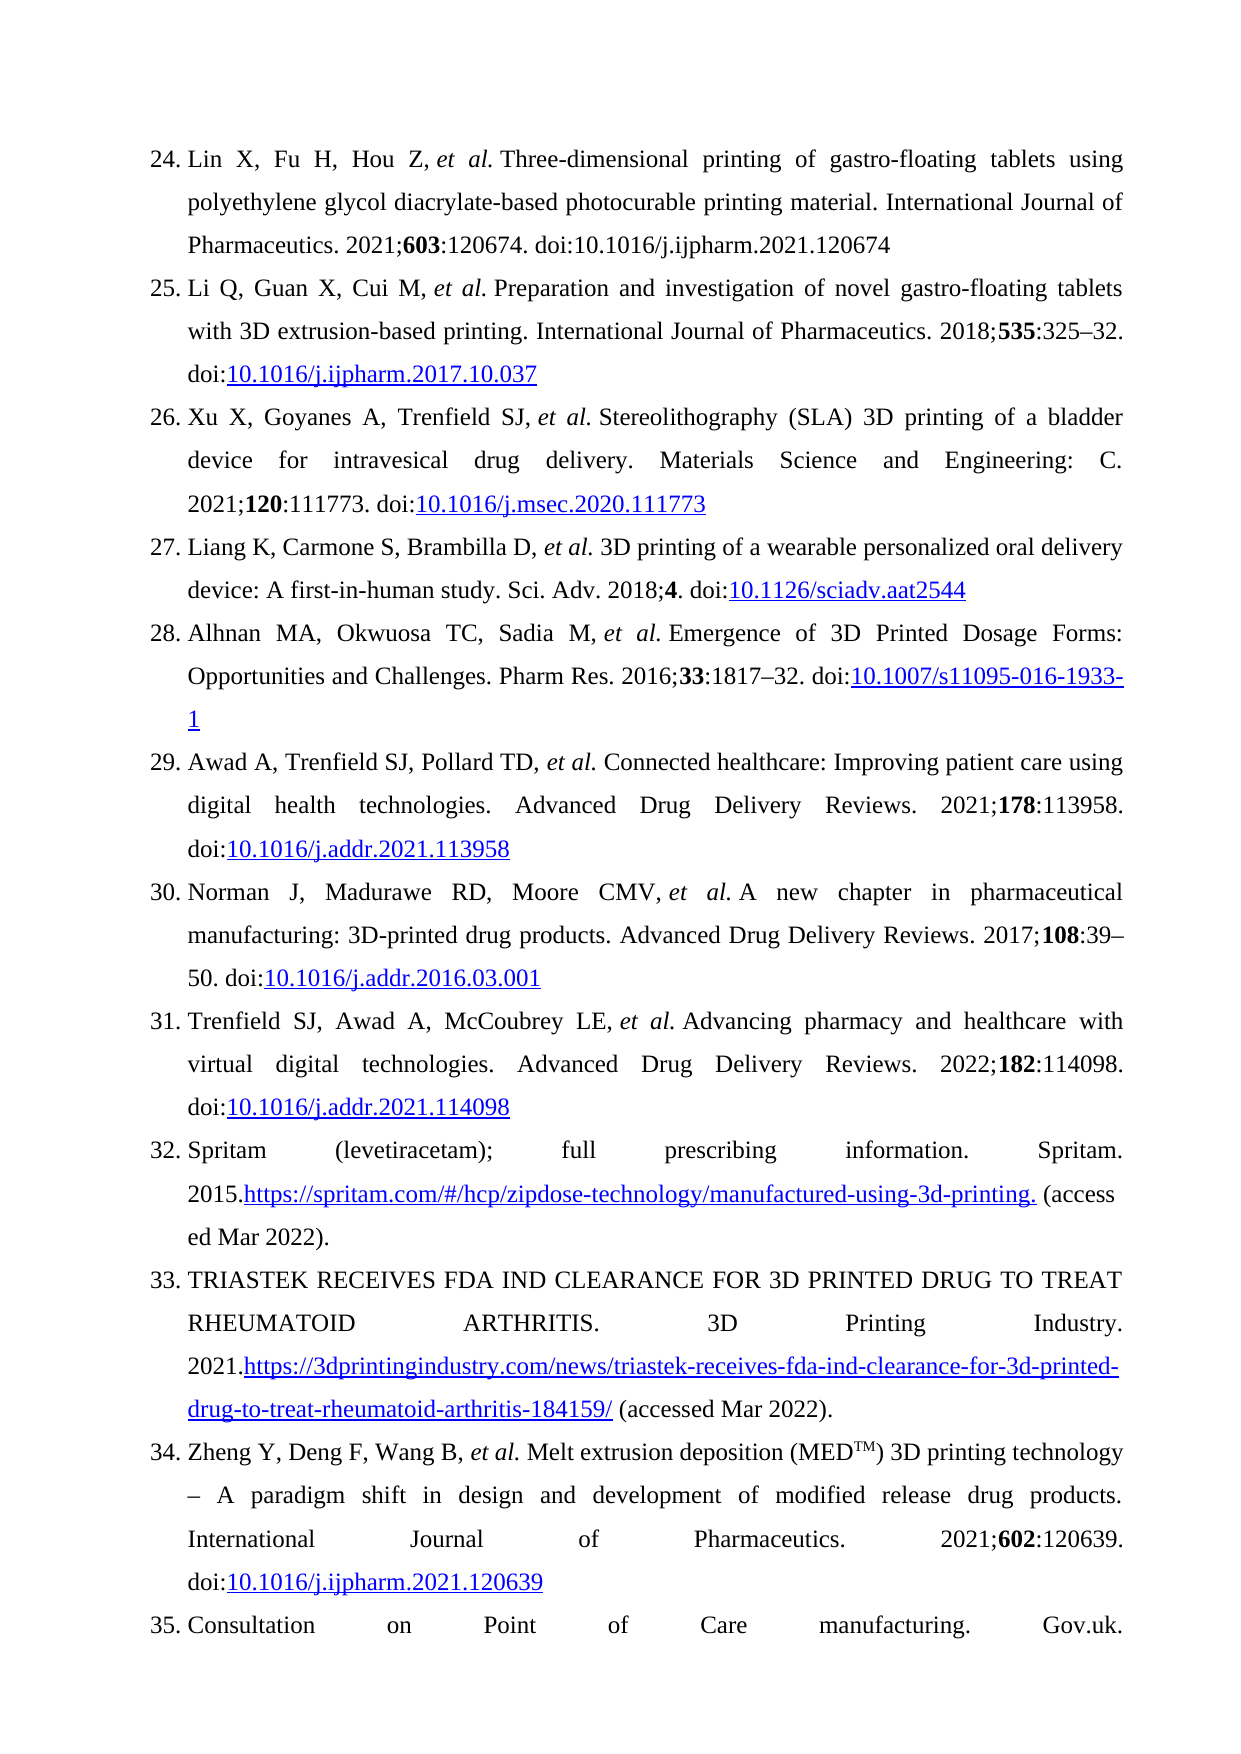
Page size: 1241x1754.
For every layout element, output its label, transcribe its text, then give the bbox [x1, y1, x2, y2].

list Liang K, Carmone S, Brambilla D, et al. 3D printing of a wearable personalized oral delivery device: A first-in-human study. Sci. Adv. 2018;4. doi:10.1126/sciadv.aat2544 [150, 532, 1123, 604]
list Lin X, Fu H, Hou Z, et al. Three-dimensional printing of gastro-floating tablets using polyethylene glycol diacrylate-based photocurable printing material. International Journal of Pharmaceutics. 2021;603:120674. doi:10.1016/j.ijpharm.2021.120674 [150, 144, 1123, 259]
list Alhnan MA, Okwuosa TC, Sadia M, et al. Emergence of 3D Printed Dosage Forms: Opportunities and Challenges. Pharm Res. 2016;33:1817–32. doi:10.1007/s11095-016-1933-1 [150, 618, 1123, 733]
list Trenfield SJ, Awad A, McCoubrey LE, et al. Advancing pharmacy and healthcare with virtual digital technologies. Advanced Drug Delivery Reviews. 2022;182:114098. doi:10.1016/j.addr.2021.114098 [150, 1006, 1123, 1121]
list Spritam (levetiracetam); full prescribing information. Spritam. 2015.https://spritam.com/#/hcp/zipdose-technology/manufactured-using-3d-printing. (accessed Mar 2022). [150, 1136, 1123, 1251]
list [150, 1610, 1123, 1639]
list Li Q, Guan X, Cui M, et al. Preparation and investigation of novel gastro-floating tablets with 3D extrusion-based printing. International Journal of Pharmaceutics. 2018;535:325–32. doi:10.1016/j.ijpharm.2017.10.037 [150, 273, 1123, 388]
list Awad A, Trenfield SJ, Pollard TD, et al. Connected healthcare: Improving patient care using digital health technologies. Advanced Drug Delivery Reviews. 2021;178:113958. doi:10.1016/j.addr.2021.113958 [150, 747, 1123, 862]
list Norman J, Madurawe RD, Moore CMV, et al. A new chapter in pharmaceutical manufacturing: 3D-printed drug products. Advanced Drug Delivery Reviews. 2017;108:39–50. doi:10.1016/j.addr.2016.03.001 [150, 877, 1123, 992]
list Zheng Y, Deng F, Wang B, et al. Melt extrusion deposition (MEDTM) 3D printing technology – A paradigm shift in design and development of modified release drug products. International Journal of Pharmaceutics. 2021;602:120639. doi:10.1016/j.ijpharm.2021.120639 [150, 1437, 1123, 1596]
list TRIASTEK RECEIVES FDA IND CLEARANCE FOR 3D PRINTED DRUG TO TREAT RHEUMATOID ARTHRITIS. 3D Printing Industry. 2021.https://3dprintingindustry.com/news/triastek-receives-fda-ind-clearance-for-3d-printed-drug-to-treat-rheumatoid-arthritis-184159/ (accessed Mar 2022). [150, 1265, 1123, 1423]
list Xu X, Goyanes A, Trenfield SJ, et al. Stereolithography (SLA) 3D printing of a bladder device for intravesical drug delivery. Materials Science and Engineering: C. 2021;120:111773. doi:10.1016/j.msec.2020.111773 [150, 402, 1123, 517]
